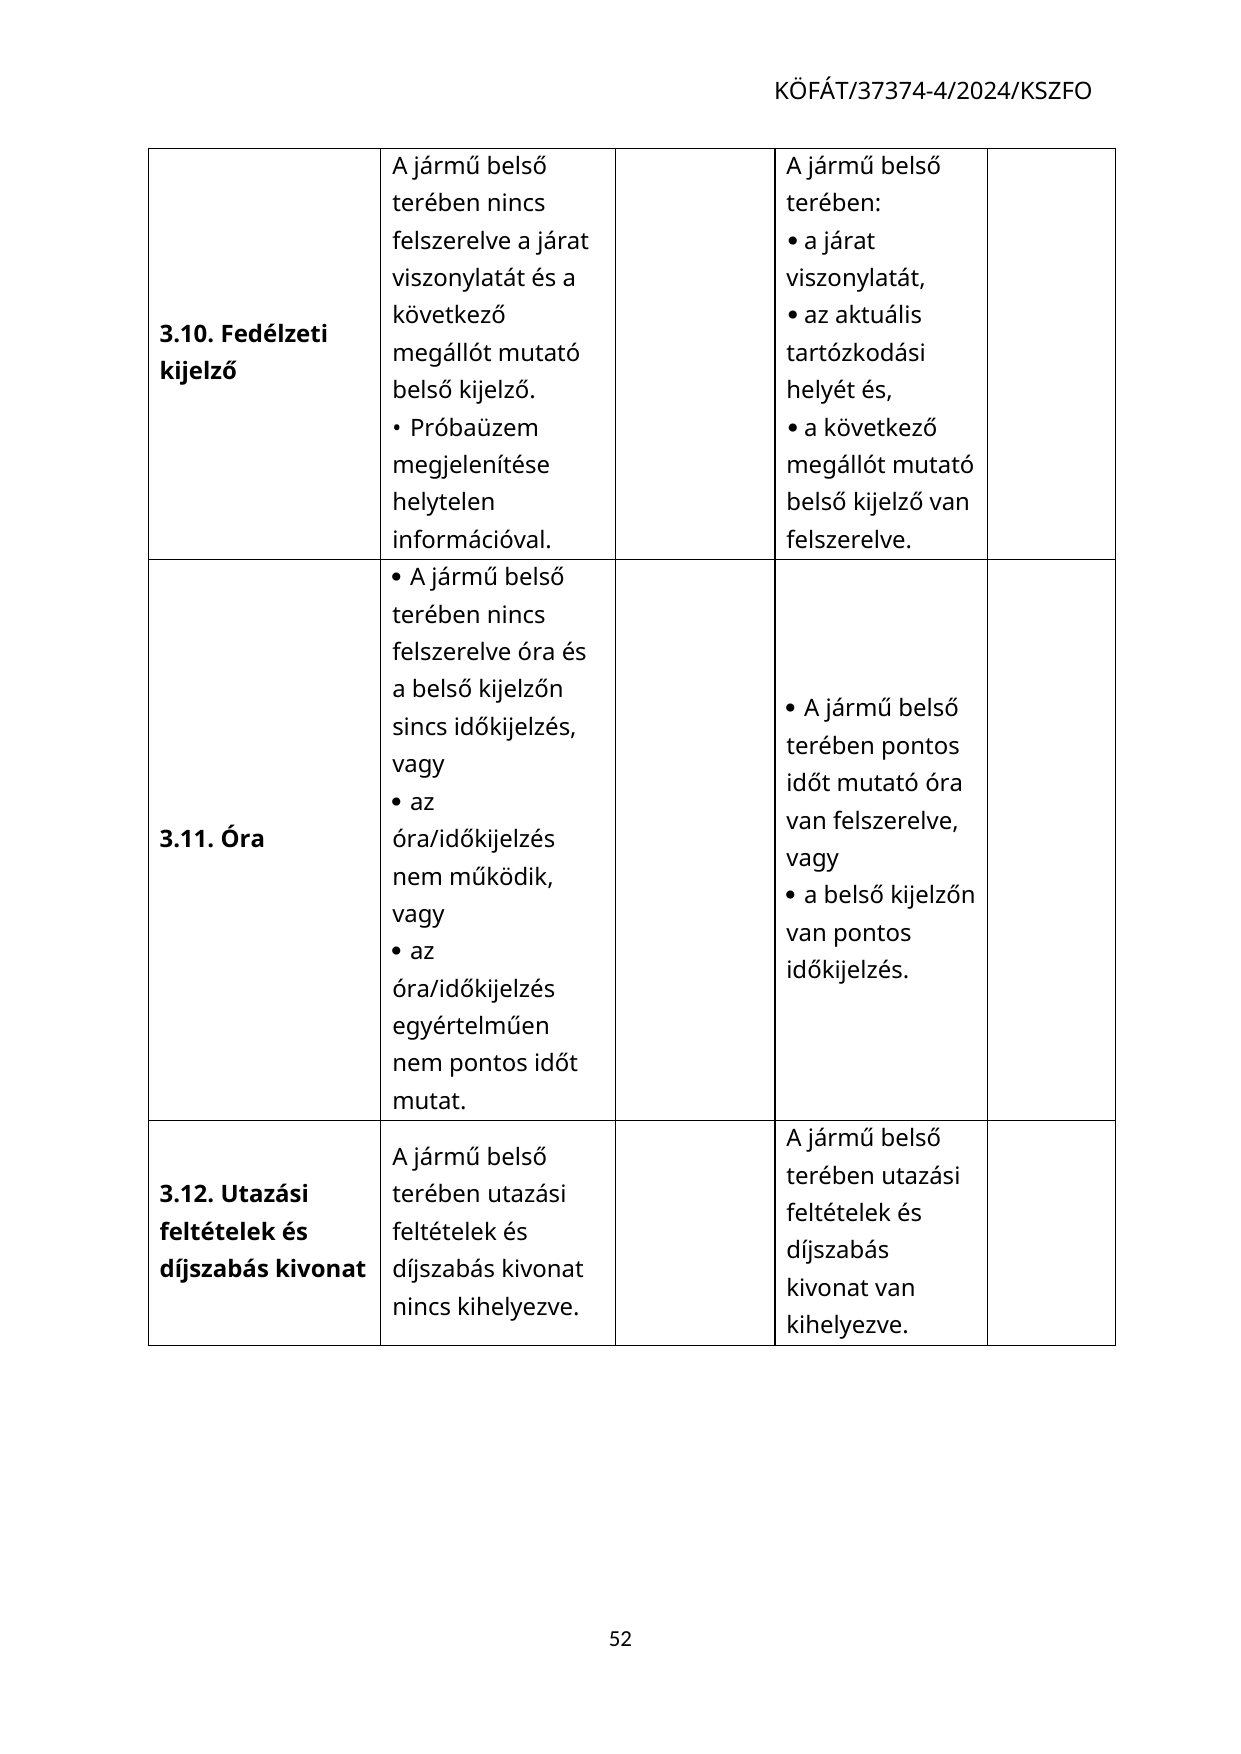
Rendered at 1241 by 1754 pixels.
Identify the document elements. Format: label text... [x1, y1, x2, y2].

table_cell Óra [149, 560, 380, 1120]
table_cell [988, 149, 1115, 559]
table_cell Utazási feltételek és díjszabás kivonat [149, 1121, 380, 1344]
table_cell Fedélzeti kijelző [149, 149, 380, 559]
table_cell A jármű belső terében utazási feltételek és díjszabás kivonat van kihelyezve. [776, 1121, 987, 1344]
table_cell [988, 1121, 1115, 1344]
table_cell [988, 560, 1115, 1120]
table_cell A jármű belső terében nincs felszerelve a járat viszonylatát és a következő megállót mutató belső kijelző. • Próbaüzem megjelenítése helytelen információval. [381, 149, 615, 559]
table_cell A jármű belső terében: a járat viszonylatát, az aktuális tartózkodási helyét és, a következő megállót mutató belső kijelző van felszerelve. [776, 149, 987, 559]
table_cell [616, 560, 774, 1120]
table_cell A jármű belső terében pontos időt mutató óra van felszerelve, vagy a belső kijelzőn van pontos időkijelzés. [776, 560, 987, 1120]
table_cell [616, 1121, 774, 1344]
table_cell A jármű belső terében nincs felszerelve óra és a belső kijelzőn sincs időkijelzés, vagy az óra/időkijelzés nem működik, vagy az óra/időkijelzés egyértelműen nem pontos időt mutat. [381, 560, 615, 1120]
table_cell A jármű belső terében utazási feltételek és díjszabás kivonat nincs kihelyezve. [381, 1121, 615, 1344]
table_cell [616, 149, 774, 559]
